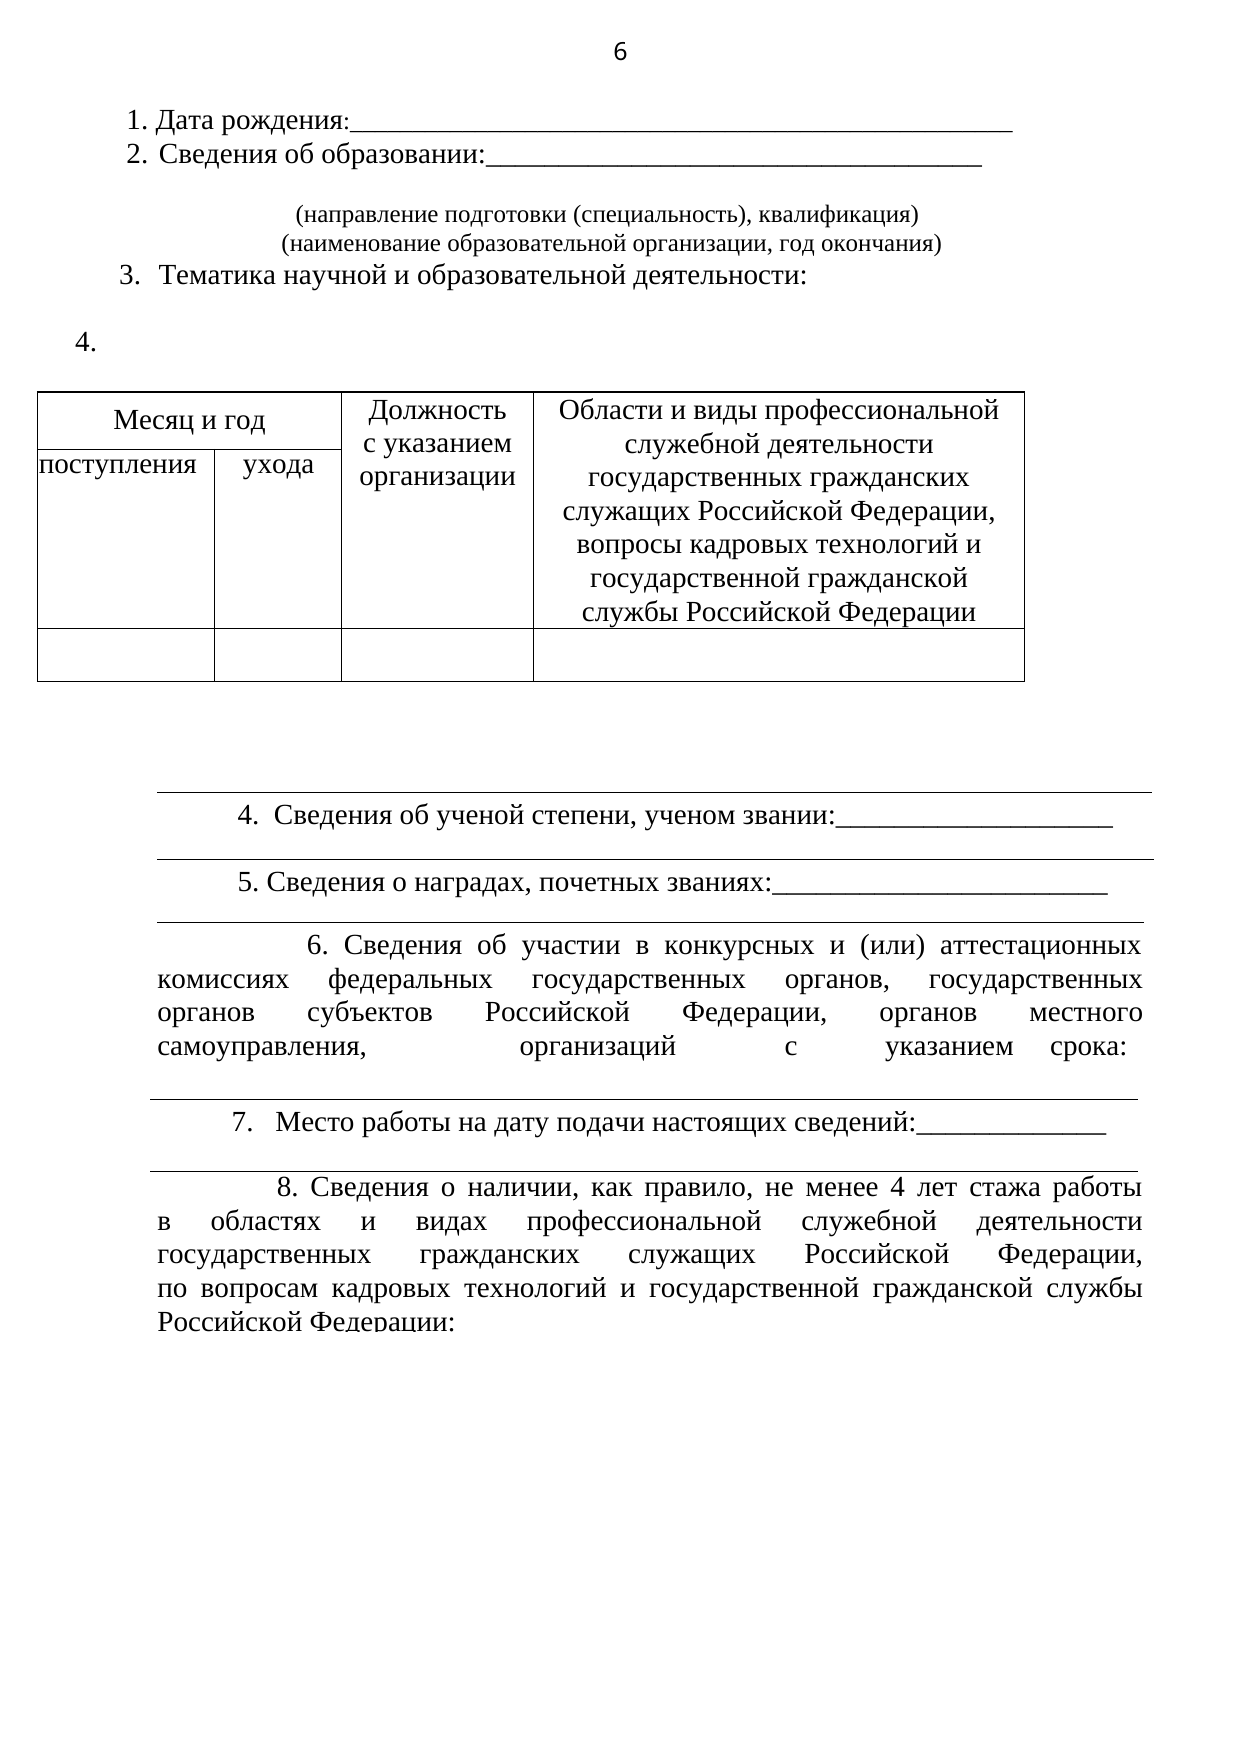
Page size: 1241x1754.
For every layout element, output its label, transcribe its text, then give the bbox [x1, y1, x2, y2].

table_cell поступления [38, 450, 214, 628]
text 8. Сведения о наличии, как правило, не менее 4 лет стажа работы в областях и видах профессиональной служебной деятельности государственных гражданских служащих Российской Федерации, по вопросам кадровых технологий и государственной гражданской службы Российской Федерации: [157, 1169, 1144, 1332]
table_header Месяц и год [38, 393, 341, 449]
text 7. Место работы на дату подачи настоящих сведений:_____________ [150, 1102, 1138, 1137]
table_cell [38, 629, 214, 681]
list Дата рождения:_____________________________________________________ [114, 102, 1203, 136]
table_cell ухода [215, 450, 341, 628]
text 5. Сведения о наградах, почетных званиях:_______________________ [157, 862, 1154, 898]
table_cell [215, 629, 341, 681]
text (направление подготовки (специальность), квалификация) [37, 199, 1203, 228]
table_header Должность с указанием организации [342, 393, 533, 628]
table_cell [342, 629, 533, 681]
table_cell [534, 629, 1024, 681]
table_header Области и виды профессиональной служебной деятельности государственных гражданских служащих Российской Федерации, вопросы кадровых технологий и государственной гражданской службы Российской Федерации [534, 393, 1024, 628]
text 6. Сведения об участии в конкурсных и (или) аттестационных комиссиях федеральных государственных органов, государственных органов субъектов Российской Федерации, органов местного самоуправления, организаций с указанием срока: [157, 925, 1144, 1062]
list Тематика научной и образовательной деятельности: [37, 257, 1203, 290]
text 4. Сведения об ученой степени, ученом звании:___________________ [157, 795, 1152, 831]
text (наименование образовательной организации, год окончания) [37, 228, 1203, 257]
list Сведения об образовании:__________________________________ [114, 136, 1203, 169]
